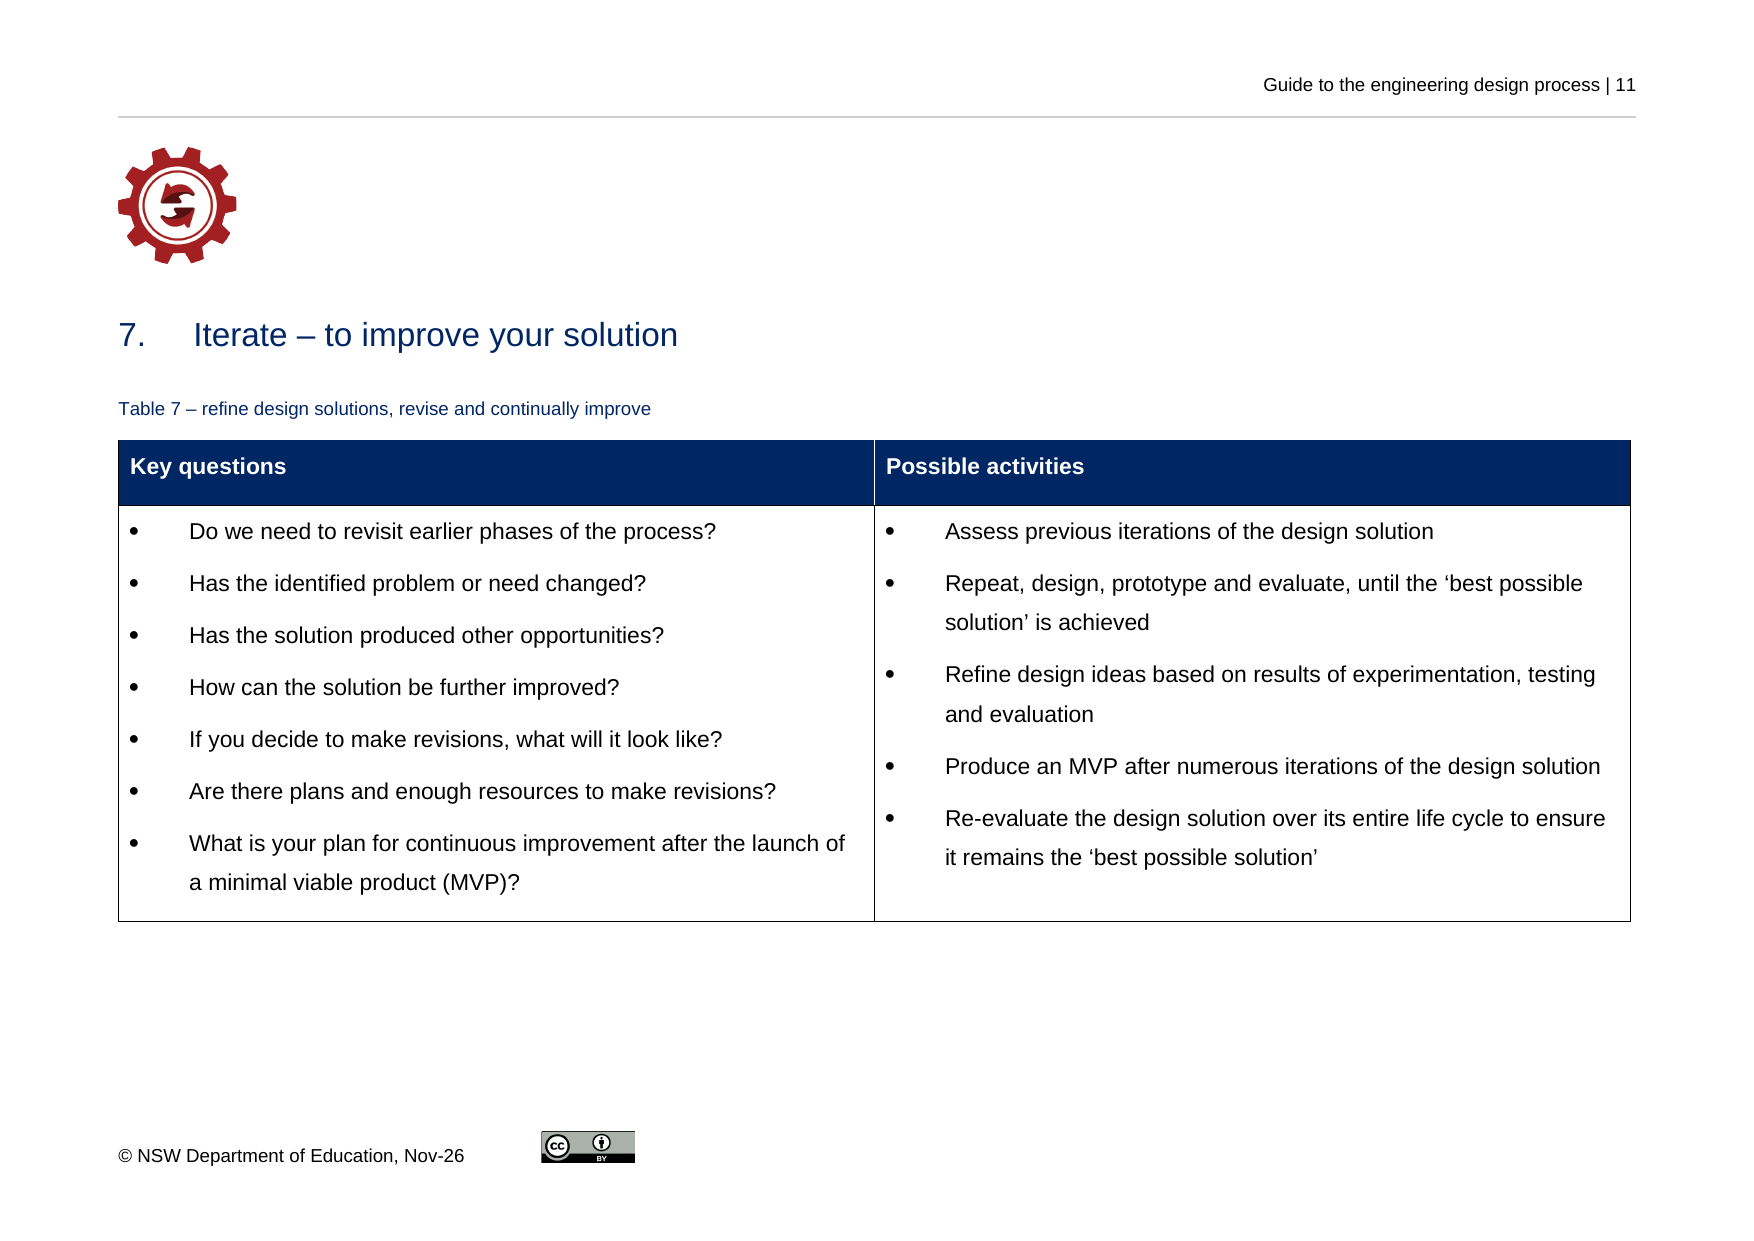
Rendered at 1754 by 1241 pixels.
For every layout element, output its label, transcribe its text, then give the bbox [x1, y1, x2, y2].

subtitle 7. Iterate – to improve your solution [118, 315, 1636, 354]
table_header Key questions [119, 440, 874, 505]
text Table 7 – refine design solutions, revise and continually improve [118, 398, 1636, 419]
table_header Possible activities [875, 440, 1630, 505]
table_cell Assess previous iterations of the design solution Repeat, design, prototype and evaluate, until the ‘best possible solution’ is achieved Refine design ideas based on results of experimentation, testing and evaluation Produce an MVP after numerous iterations of the design solution Re-evaluate the design solution over its entire life cycle to ensure it remains the ‘best possible solution’ [875, 506, 1630, 921]
picture [541, 1131, 635, 1163]
picture [118, 146, 237, 265]
table_cell Do we need to revisit earlier phases of the process? Has the identified problem or need changed? Has the solution produced other opportunities? How can the solution be further improved? If you decide to make revisions, what will it look like? Are there plans and enough resources to make revisions? What is your plan for continuous improvement after the launch of a minimal viable product (MVP)? [119, 506, 874, 921]
